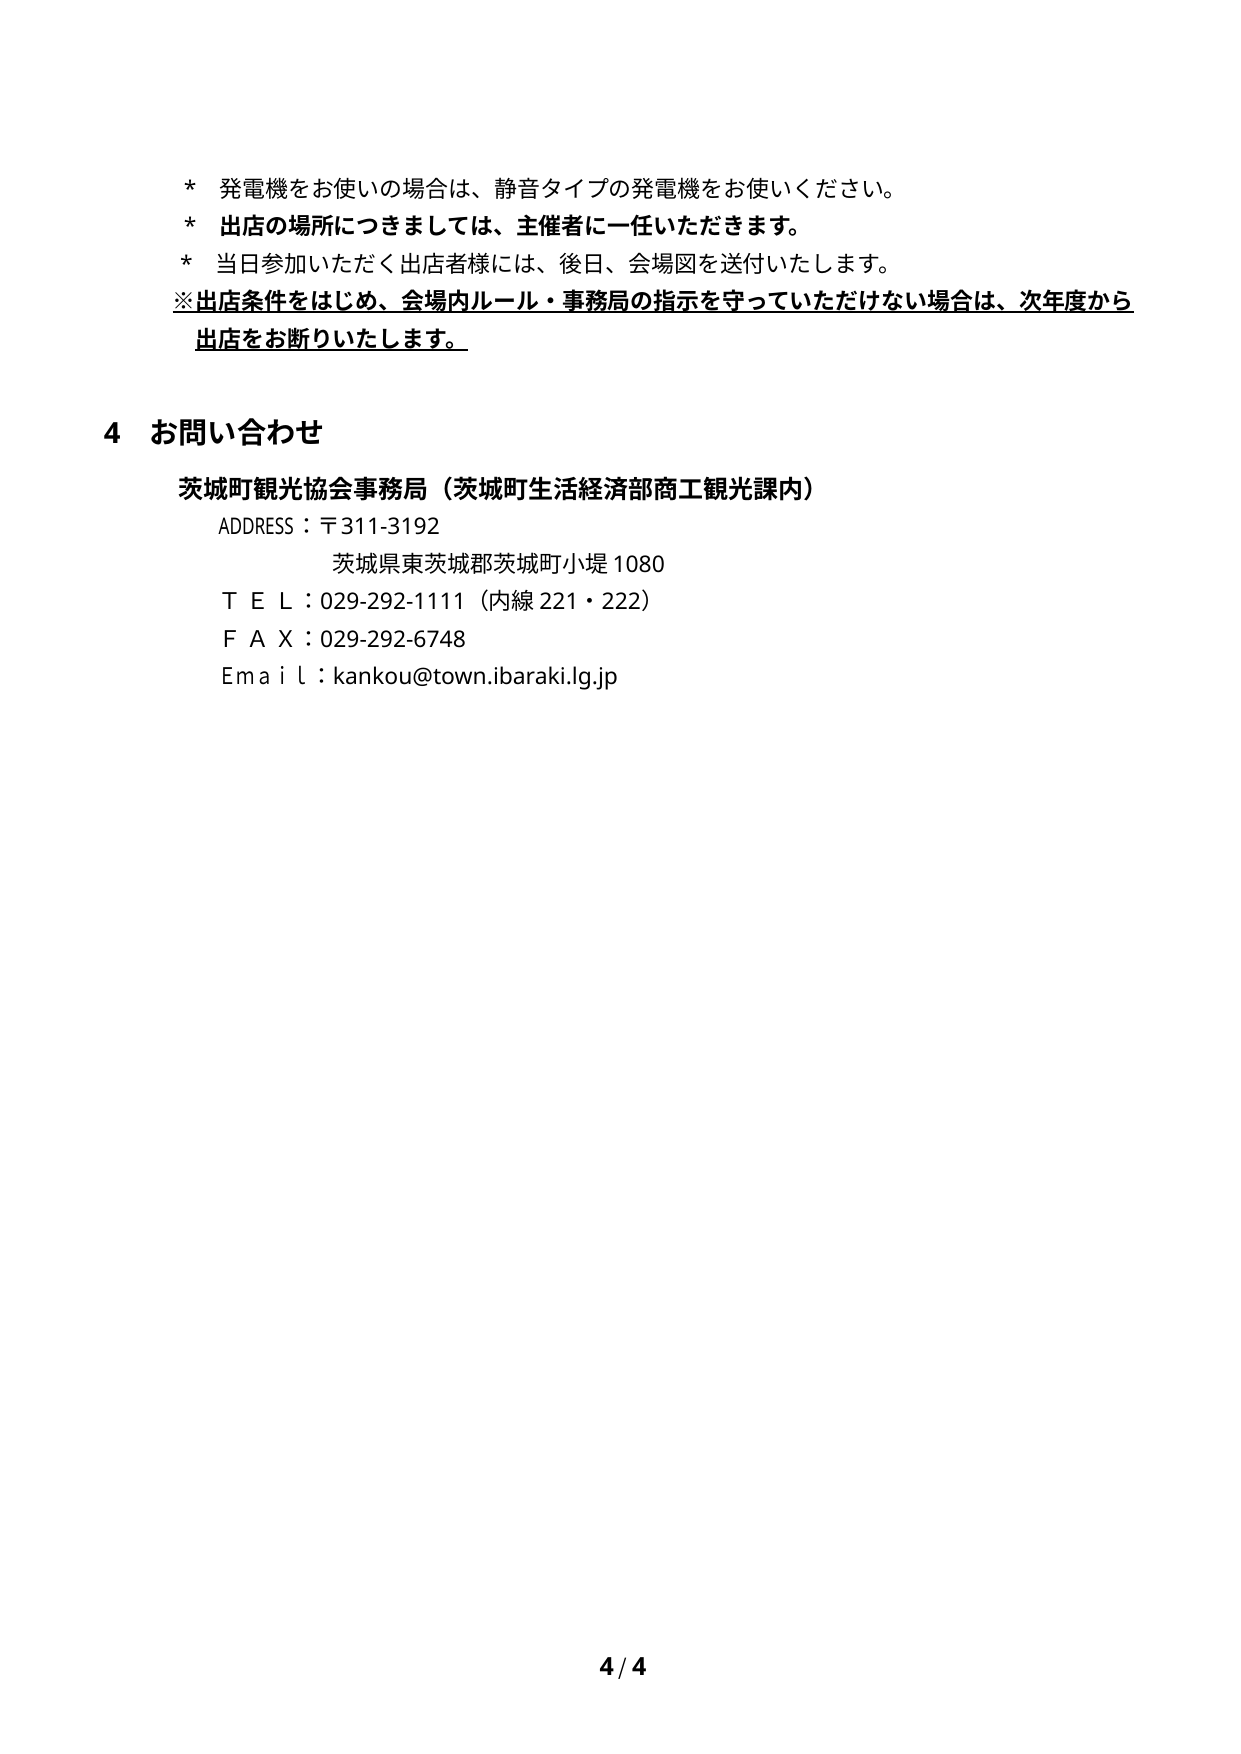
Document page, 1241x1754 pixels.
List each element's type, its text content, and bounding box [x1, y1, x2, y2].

text 茨城県東茨城郡茨城町小堤1080 [103, 543, 1137, 581]
text * 出店の場所につきましては、主催者に一任いただきます。 [103, 206, 1137, 243]
text 4 お問い合わせ [103, 393, 1137, 468]
text * 発電機をお使いの場合は、静音タイプの発電機をお使いください。 [103, 168, 1137, 206]
text 茨城町観光協会事務局（茨城町生活経済部商工観光課内） [103, 468, 1137, 506]
text ※出店条件をはじめ、会場内ルール・事務局の指示を守っていただけない場合は、次年度から出店をお断りいたします。 [103, 281, 1137, 356]
text ADDRESS：〒311-3192 [103, 506, 1137, 543]
text * 当日参加いただく出店者様には、後日、会場図を送付いたします。 [180, 243, 1137, 281]
text Ｆ Ａ Ｘ：029-292-6748 [103, 618, 1137, 656]
text Ｅｍａｉｌ：kankou@town.ibaraki.lg.jp [103, 656, 1137, 693]
text Ｔ Ｅ Ｌ：029-292-1111（内線221・222） [103, 581, 1137, 618]
